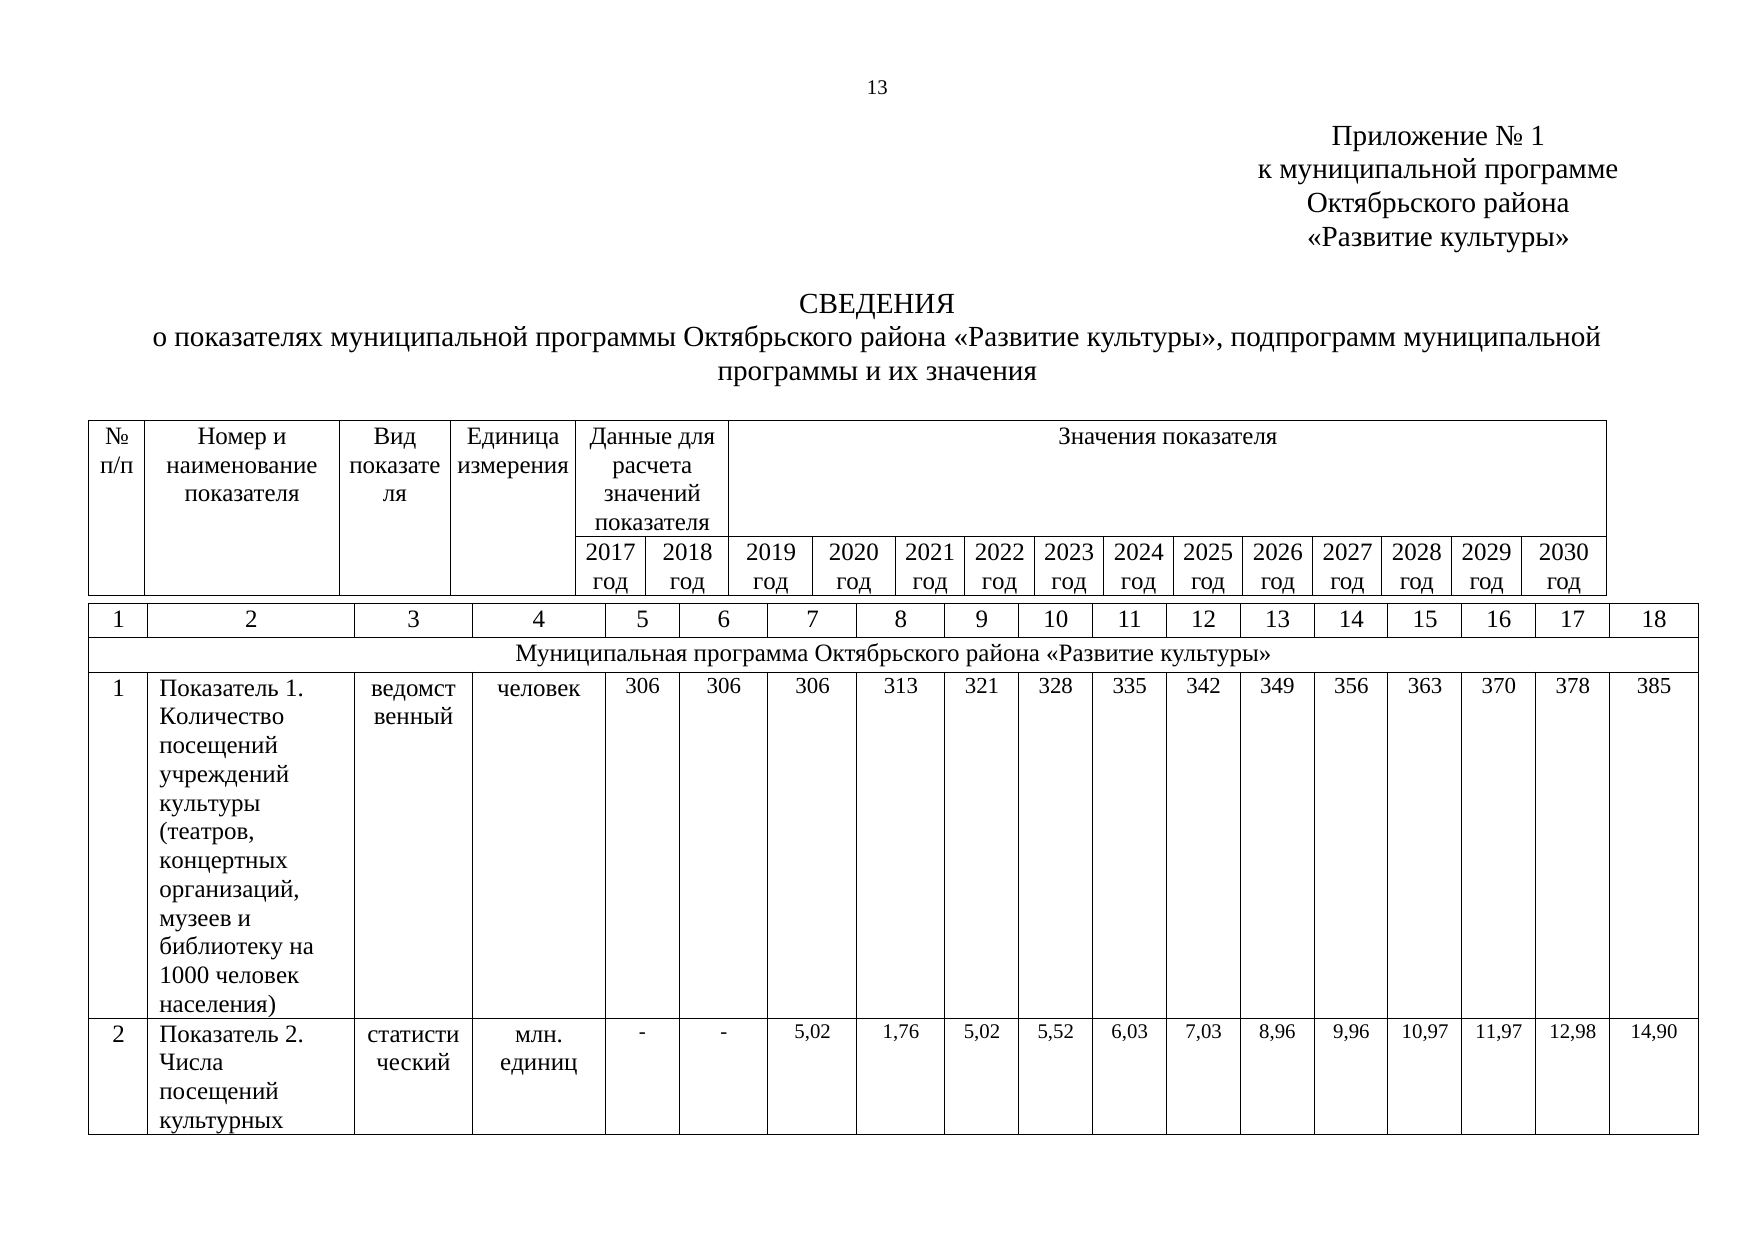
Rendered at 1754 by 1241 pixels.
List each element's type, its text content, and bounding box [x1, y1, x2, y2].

table_cell 5,52 [1019, 1019, 1092, 1134]
table_cell - [606, 1019, 679, 1134]
table_cell 7,03 [1167, 1019, 1240, 1134]
table_cell 306 [680, 673, 767, 1018]
table_cell 5,02 [945, 1019, 1018, 1134]
table_header 16 [1462, 604, 1535, 637]
table_cell 2018 год [646, 537, 728, 594]
table_cell 9,96 [1315, 1019, 1387, 1134]
table_header Вид показателя [340, 421, 450, 594]
table_cell 2017 год [576, 537, 645, 594]
table_cell 306 [606, 673, 679, 1018]
table_cell Показатель 1. Количество посещений учреждений культуры (театров, концертных организаций, музеев и библиотеку на 1000 человек населения) [148, 673, 354, 1018]
table_header 14 [1315, 604, 1387, 637]
table_header 4 [473, 604, 605, 637]
table_cell человек [473, 673, 605, 1018]
text Октябрьского района [1240, 185, 1636, 219]
table_cell 1 [89, 673, 147, 1018]
table_header 13 [1241, 604, 1314, 637]
table_cell 5,02 [768, 1019, 856, 1134]
table_cell 2019 год [729, 537, 812, 594]
table_header 9 [945, 604, 1018, 637]
table_header 3 [355, 604, 472, 637]
table_cell 335 [1093, 673, 1166, 1018]
table_header 15 [1388, 604, 1461, 637]
table_cell 14,90 [1610, 1019, 1698, 1134]
table_cell 8,96 [1241, 1019, 1314, 1134]
text «Развитие культуры» [1240, 219, 1636, 252]
table_cell 2030 год [1522, 537, 1606, 594]
table_cell 328 [1019, 673, 1092, 1018]
text о показателях муниципальной программы Октябрьского района «Развитие культуры», подпрограмм муниципальной программы и их значения [118, 319, 1636, 386]
table_header 2 [148, 604, 354, 637]
table_cell 2021 год [896, 537, 964, 594]
table_cell млн. единиц [473, 1019, 605, 1134]
table_header 17 [1536, 604, 1609, 637]
table_cell 2026 год [1243, 537, 1312, 594]
table_header Значения показателя [729, 421, 1606, 536]
table_cell 363 [1388, 673, 1461, 1018]
table_header Единица измерения [451, 421, 575, 594]
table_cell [148, 1019, 354, 1134]
table_cell 342 [1167, 673, 1240, 1018]
table_header № п/п [89, 421, 144, 594]
table_cell 2020 год [813, 537, 895, 594]
table_cell 2027 год [1313, 537, 1381, 594]
table_header Данные для расчета значений показателя [576, 421, 728, 536]
table_cell 2023 год [1035, 537, 1103, 594]
table_header 1 [89, 604, 147, 637]
table_cell 321 [945, 673, 1018, 1018]
table_header 6 [680, 604, 767, 637]
table_header 11 [1093, 604, 1166, 637]
table_header 12 [1167, 604, 1240, 637]
table_cell Муниципальная программа Октябрьского района «Развитие культуры» [89, 638, 1698, 672]
table_cell 313 [857, 673, 944, 1018]
text СВЕДЕНИЯ [118, 286, 1636, 319]
text к муниципальной программе [1240, 152, 1636, 185]
table_cell статистический [355, 1019, 472, 1134]
table_header 7 [768, 604, 856, 637]
table_cell 10,97 [1388, 1019, 1461, 1134]
table_cell 11,97 [1462, 1019, 1535, 1134]
table_cell 385 [1610, 673, 1698, 1018]
table_cell 2029 год [1452, 537, 1521, 594]
table_cell - [680, 1019, 767, 1134]
table_cell 370 [1462, 673, 1535, 1018]
table_cell 378 [1536, 673, 1609, 1018]
table_cell 1,76 [857, 1019, 944, 1134]
table_cell 349 [1241, 673, 1314, 1018]
table_cell 356 [1315, 673, 1387, 1018]
table_cell 306 [768, 673, 856, 1018]
table_header 8 [857, 604, 944, 637]
table_header 18 [1610, 604, 1698, 637]
table_cell 12,98 [1536, 1019, 1609, 1134]
table_cell 6,03 [1093, 1019, 1166, 1134]
table_cell 2 [89, 1019, 147, 1134]
table_cell ведомственный [355, 673, 472, 1018]
table_cell 2028 год [1382, 537, 1451, 594]
table_cell 2024 год [1104, 537, 1173, 594]
table_cell 2022 год [965, 537, 1034, 594]
table_cell 2025 год [1174, 537, 1242, 594]
table_header Номер и наименование показателя [145, 421, 339, 594]
text Приложение № 1 [1240, 118, 1636, 152]
table_header 10 [1019, 604, 1092, 637]
table_header 5 [606, 604, 679, 637]
